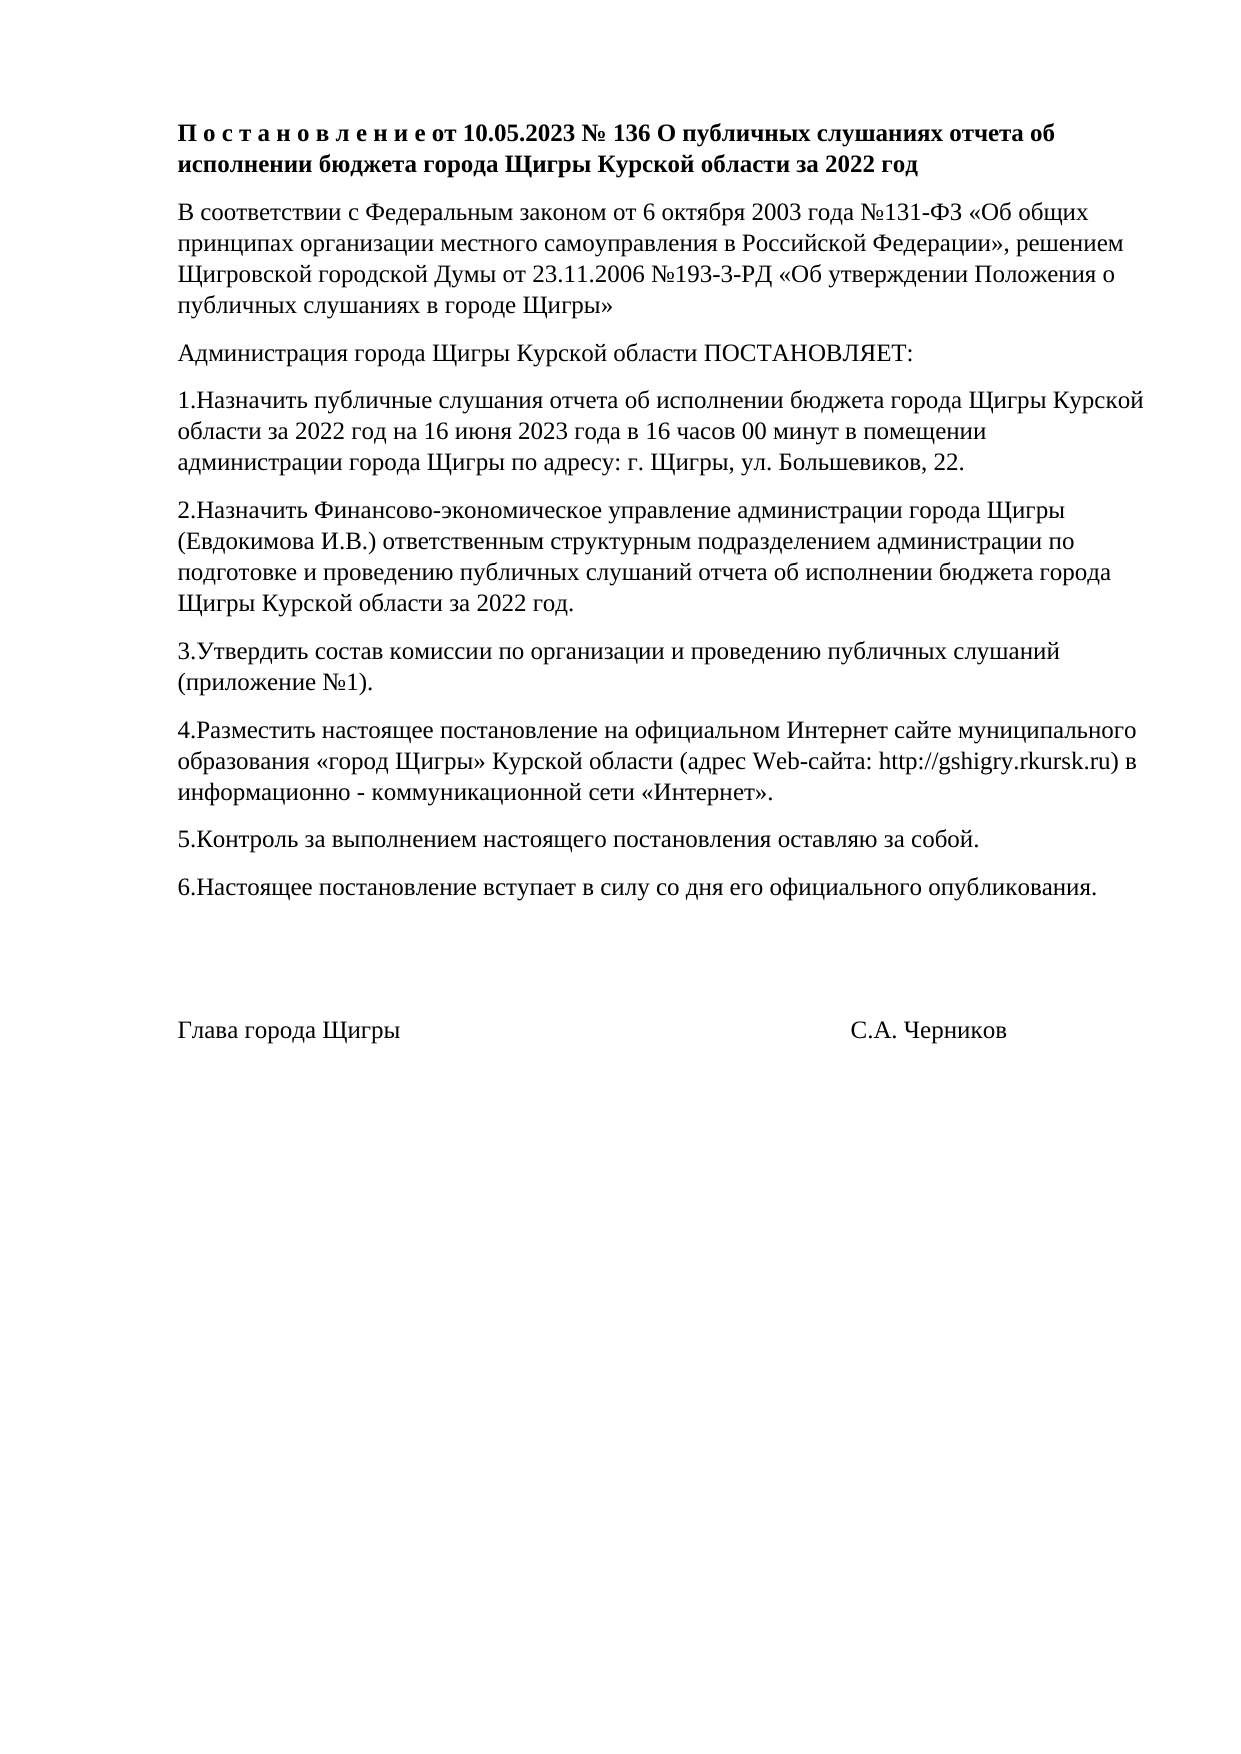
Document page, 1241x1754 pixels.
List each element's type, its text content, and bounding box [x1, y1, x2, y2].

text 4.Разместить настоящее постановление на официальном Интернет сайте муниципального образования «город Щигры» Курской области (адрес Web-сайта: http://gshigry.rkursk.ru) в информационно - коммуникационной сети «Интернет». [177, 715, 1152, 806]
text Администрация города Щигры Курской области ПОСТАНОВЛЯЕТ: [177, 338, 1152, 366]
text 2.Назначить Финансово-экономическое управление администрации города Щигры (Евдокимова И.В.) ответственным структурным подразделением администрации по подготовке и проведению публичных слушаний отчета об исполнении бюджета города Щигры Курской области за 2022 год. [177, 495, 1152, 617]
text 3.Утвердить состав комиссии по организации и проведению публичных слушаний (приложение №1). [177, 636, 1152, 696]
text 6.Настоящее постановление вступает в силу со дня его официального опубликования. [177, 872, 1152, 901]
text 1.Назначить публичные слушания отчета об исполнении бюджета города Щигры Курской области за 2022 год на 16 июня 2023 года в 16 часов 00 минут в помещении администрации города Щигры по адресу: г. Щигры, ул. Большевиков, 22. [177, 385, 1152, 476]
text П о с т а н о в л е н и е от 10.05.2023 № 136 О публичных слушаниях отчета об исполнении бюджета города Щигры Курской области за 2022 год [177, 118, 1152, 178]
text Глава города Щигры С.А. Черников [177, 1015, 1152, 1044]
text В соответствии с Федеральным законом от 6 октября 2003 года №131-ФЗ «Об общих принципах организации местного самоуправления в Российской Федерации», решением Щигровской городской Думы от 23.11.2006 №193-3-РД «Об утверждении Положения о публичных слушаниях в городе Щигры» [177, 197, 1152, 319]
text 5.Контроль за выполнением настоящего постановления оставляю за собой. [177, 824, 1152, 853]
